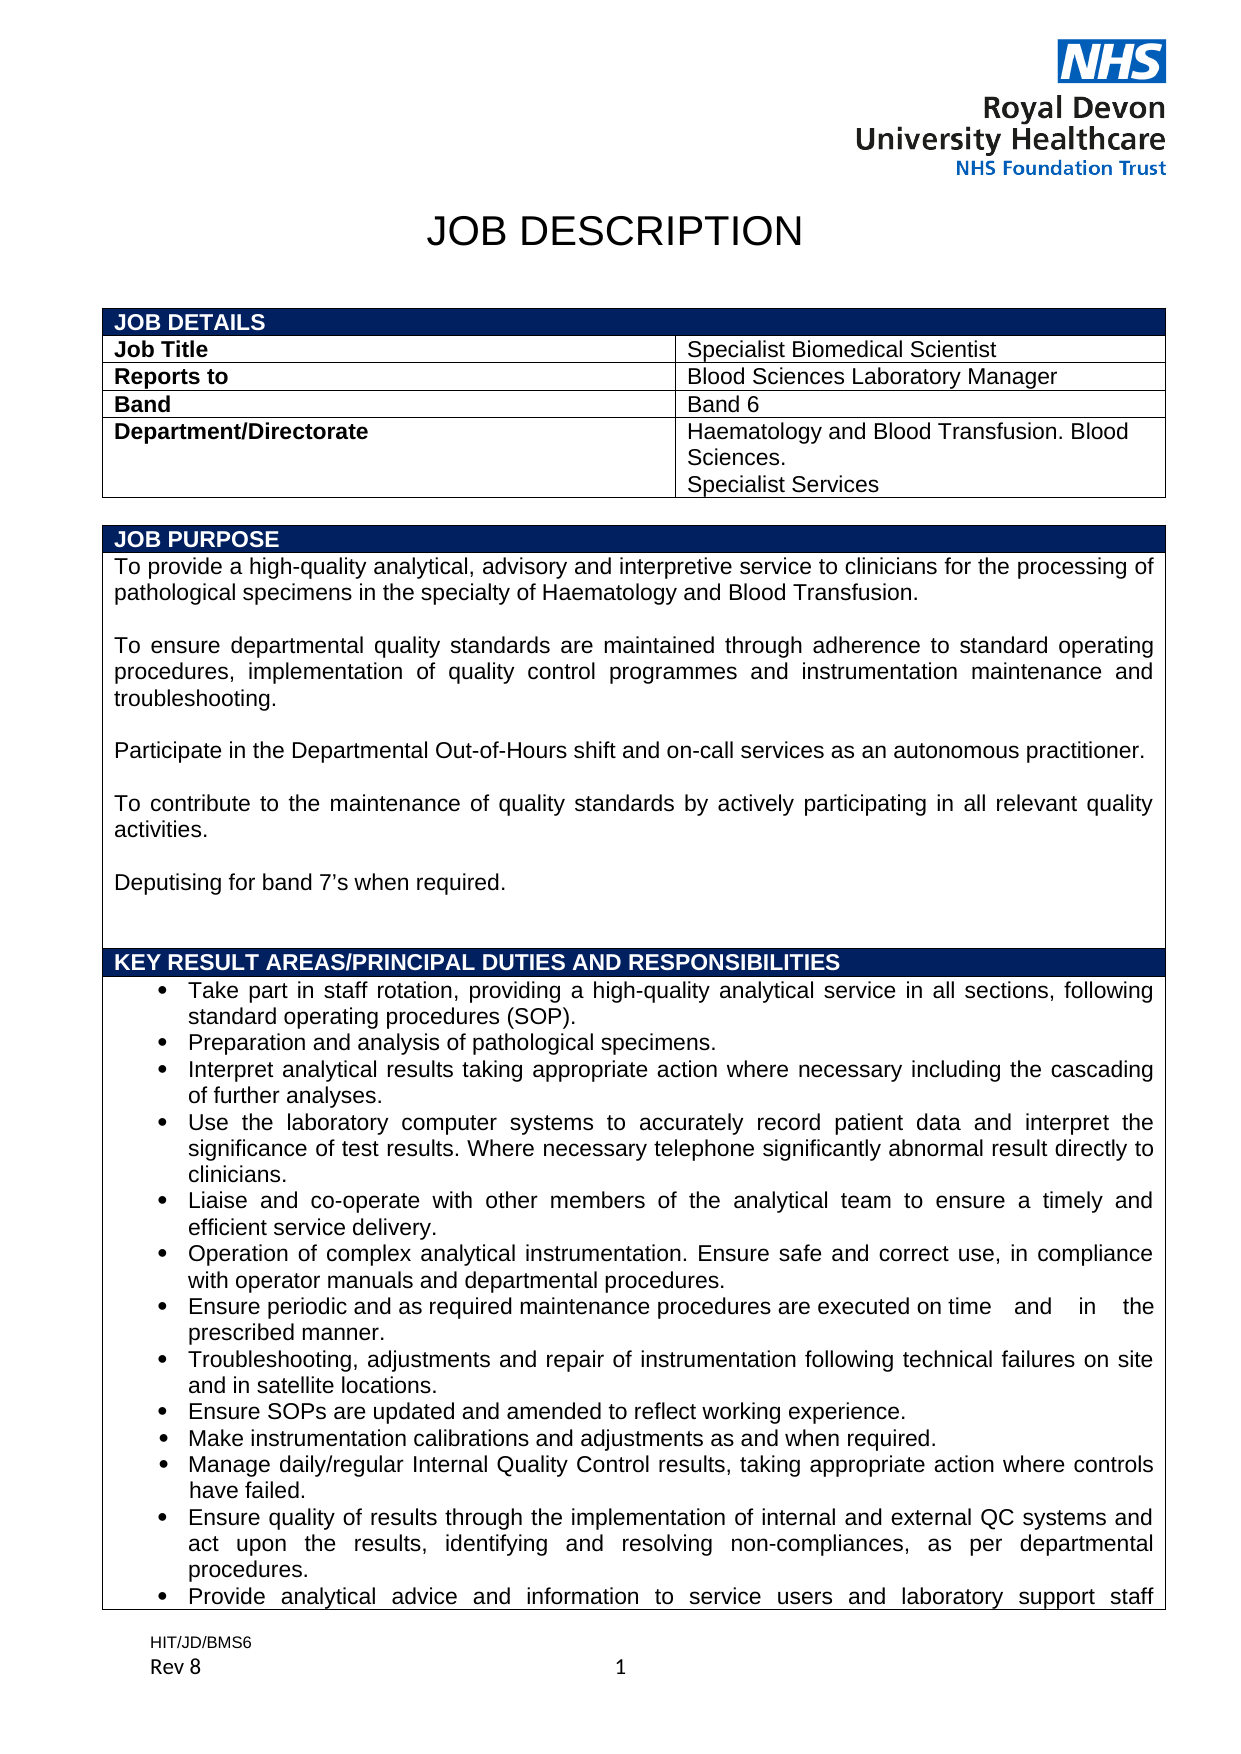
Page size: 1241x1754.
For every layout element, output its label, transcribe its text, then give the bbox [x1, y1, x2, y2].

text JOB DESCRIPTION [91, 207, 1139, 255]
table_cell Department/Directorate [103, 418, 675, 497]
table_header JOB PURPOSE [103, 526, 1165, 552]
table_cell Band 6 [676, 391, 1165, 417]
table_header JOB DETAILS [103, 309, 1165, 335]
picture [837, 39, 1175, 180]
table_cell Specialist Biomedical Scientist [676, 336, 1165, 362]
table_cell Job Title [103, 336, 675, 362]
table_cell Haematology and Blood Transfusion. Blood Sciences. Specialist Services [676, 418, 1165, 497]
table_cell KEY RESULT AREAS/PRINCIPAL DUTIES AND RESPONSIBILITIES [103, 949, 1165, 976]
table_cell Blood Sciences Laboratory Manager [676, 363, 1165, 389]
table_cell To provide a high-quality analytical, advisory and interpretive service to clinicians for the processing of pathological specimens in the specialty of Haematology and Blood Transfusion. To ensure departmental quality standards are maintained through adherence to standard operating procedures, implementation of quality control programmes and instrumentation maintenance and troubleshooting. Participate in the Departmental Out-of-Hours shift and on-call services as an autonomous practitioner. To contribute to the maintenance of quality standards by actively participating in all relevant quality activities. Deputising for band 7’s when required. K [103, 553, 1165, 948]
table_cell Reports to [103, 363, 675, 389]
table_cell Band [103, 391, 675, 417]
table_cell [103, 977, 1165, 1609]
